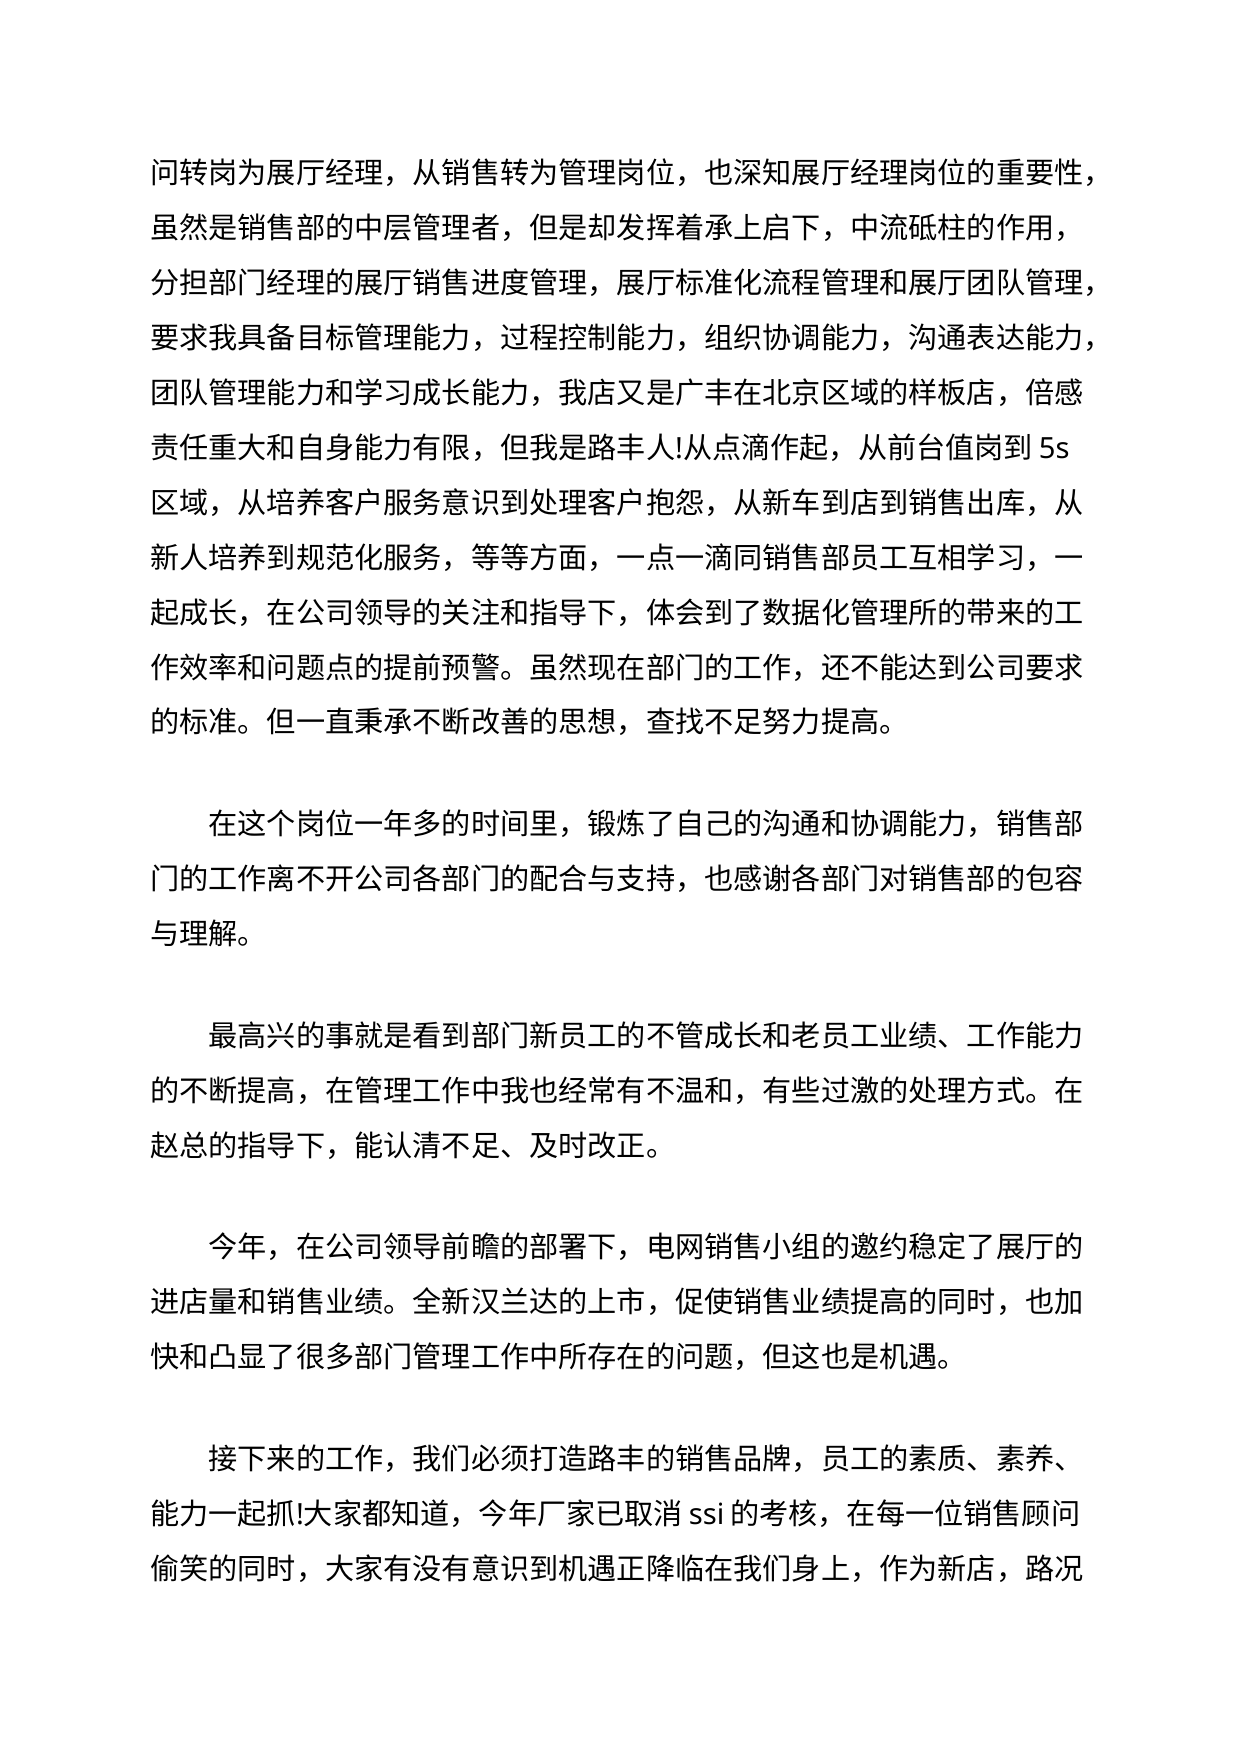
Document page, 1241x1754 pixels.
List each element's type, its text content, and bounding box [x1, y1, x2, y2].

text 今年，在公司领导前瞻的部署下，电网销售小组的邀约稳定了展厅的进店量和销售业绩。全新汉兰达的上市，促使销售业绩提高的同时，也加快和凸显了很多部门管理工作中所存在的问题，但这也是机遇。 [150, 1224, 1090, 1376]
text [150, 1436, 1090, 1588]
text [150, 150, 1090, 741]
text 在这个岗位一年多的时间里，锻炼了自己的沟通和协调能力，销售部门的工作离不开公司各部门的配合与支持，也感谢各部门对销售部的包容与理解。 [150, 801, 1090, 953]
text 最高兴的事就是看到部门新员工的不管成长和老员工业绩、工作能力的不断提高，在管理工作中我也经常有不温和，有些过激的处理方式。在赵总的指导下，能认清不足、及时改正。 [150, 1012, 1090, 1164]
